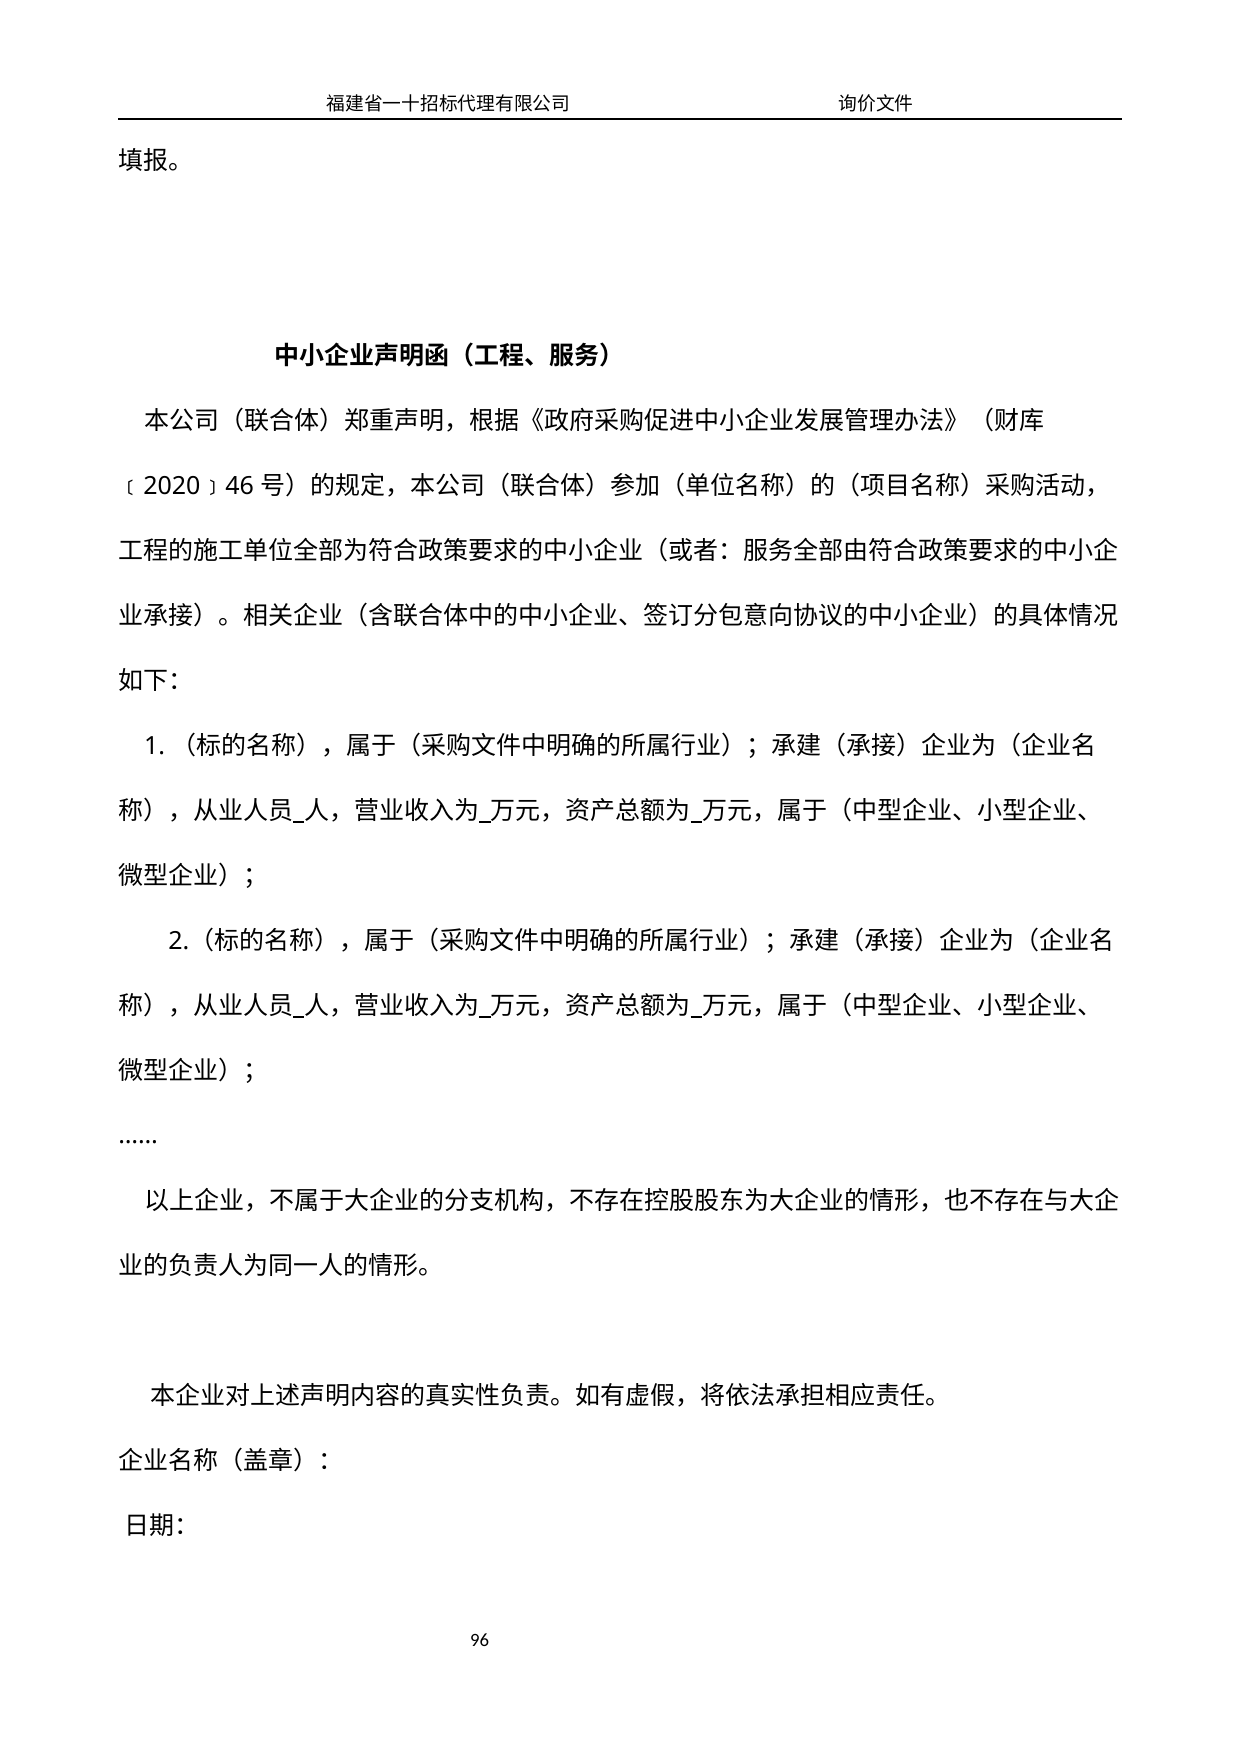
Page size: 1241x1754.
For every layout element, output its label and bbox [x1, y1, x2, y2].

text [118, 126, 1122, 906]
text [118, 906, 1122, 1556]
